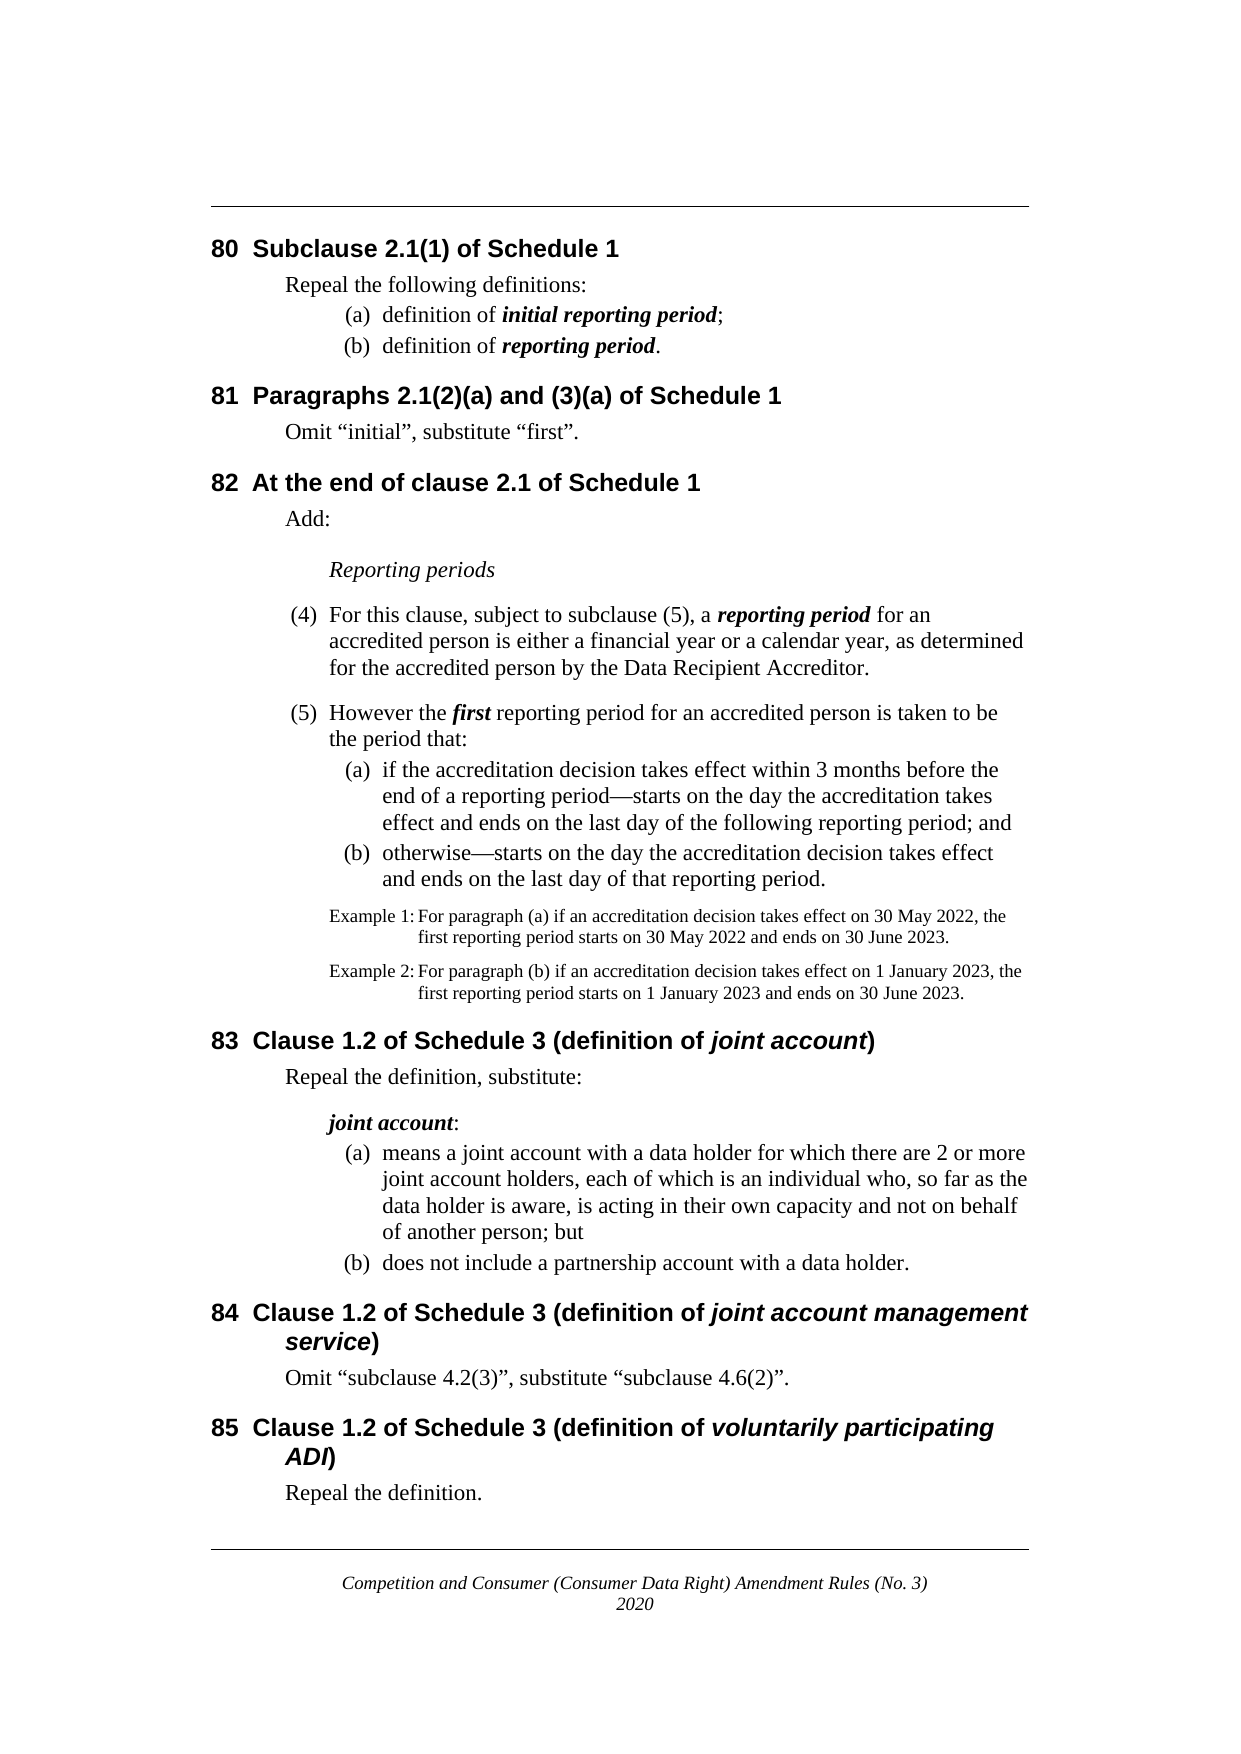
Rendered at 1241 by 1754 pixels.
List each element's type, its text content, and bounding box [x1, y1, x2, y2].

text (a) definition of initial reporting period; [211, 301, 1029, 328]
text (a) if the accreditation decision takes effect within 3 months before the end of a reporting period—starts on the day the accreditation takes effect and ends on the last day of the following reporting period; and [211, 756, 1029, 835]
text 82 At the end of clause 2.1 of Schedule 1 [211, 468, 1029, 496]
text 80 Subclause 2.1(1) of Schedule 1 [211, 234, 1029, 263]
text 84 Clause 1.2 of Schedule 3 (definition of joint account management service) [211, 1298, 1029, 1355]
text Example 2: For paragraph (b) if an accreditation decision takes effect on 1 January 2023, the first reporting period starts on 1 January 2023 and ends on 30 June 2023. [329, 960, 1029, 1003]
text (a) means a joint account with a data holder for which there are 2 or more joint account holders, each of which is an individual who, so far as the data holder is aware, is acting in their own capacity and not on behalf of another person; but [211, 1139, 1029, 1244]
text 83 Clause 1.2 of Schedule 3 (definition of joint account) [211, 1026, 1029, 1055]
text joint account: [329, 1108, 1029, 1135]
text (b) does not include a partnership account with a data holder. [211, 1249, 1029, 1275]
text 81 Paragraphs 2.1(2)(a) and (3)(a) of Schedule 1 [211, 381, 1029, 410]
text Add: [285, 505, 1029, 531]
text Omit “initial”, substitute “first”. [285, 418, 1029, 445]
text 85 Clause 1.2 of Schedule 3 (definition of voluntarily participating ADI) [211, 1413, 1029, 1471]
text (4) For this clause, subject to subclause (5), a reporting period for an accredited person is either a financial year or a calendar year, as determined for the accredited person by the Data Recipient Accreditor. [211, 601, 1029, 680]
text Omit “subclause 4.2(3)”, substitute “subclause 4.6(2)”. [285, 1364, 1029, 1390]
text (5) However the first reporting period for an accredited person is taken to be the period that: [211, 699, 1029, 752]
text Reporting periods [329, 556, 1029, 582]
text Repeal the following definitions: [285, 271, 1029, 297]
text Repeal the definition. [285, 1479, 1029, 1505]
text (b) definition of reporting period. [211, 332, 1029, 358]
text Repeal the definition, substitute: [285, 1063, 1029, 1090]
text Example 1: For paragraph (a) if an accreditation decision takes effect on 30 May 2022, the first reporting period starts on 30 May 2022 and ends on 30 June 2023. [329, 904, 1029, 948]
text (b) otherwise—starts on the day the accreditation decision takes effect and ends on the last day of that reporting period. [211, 839, 1029, 892]
